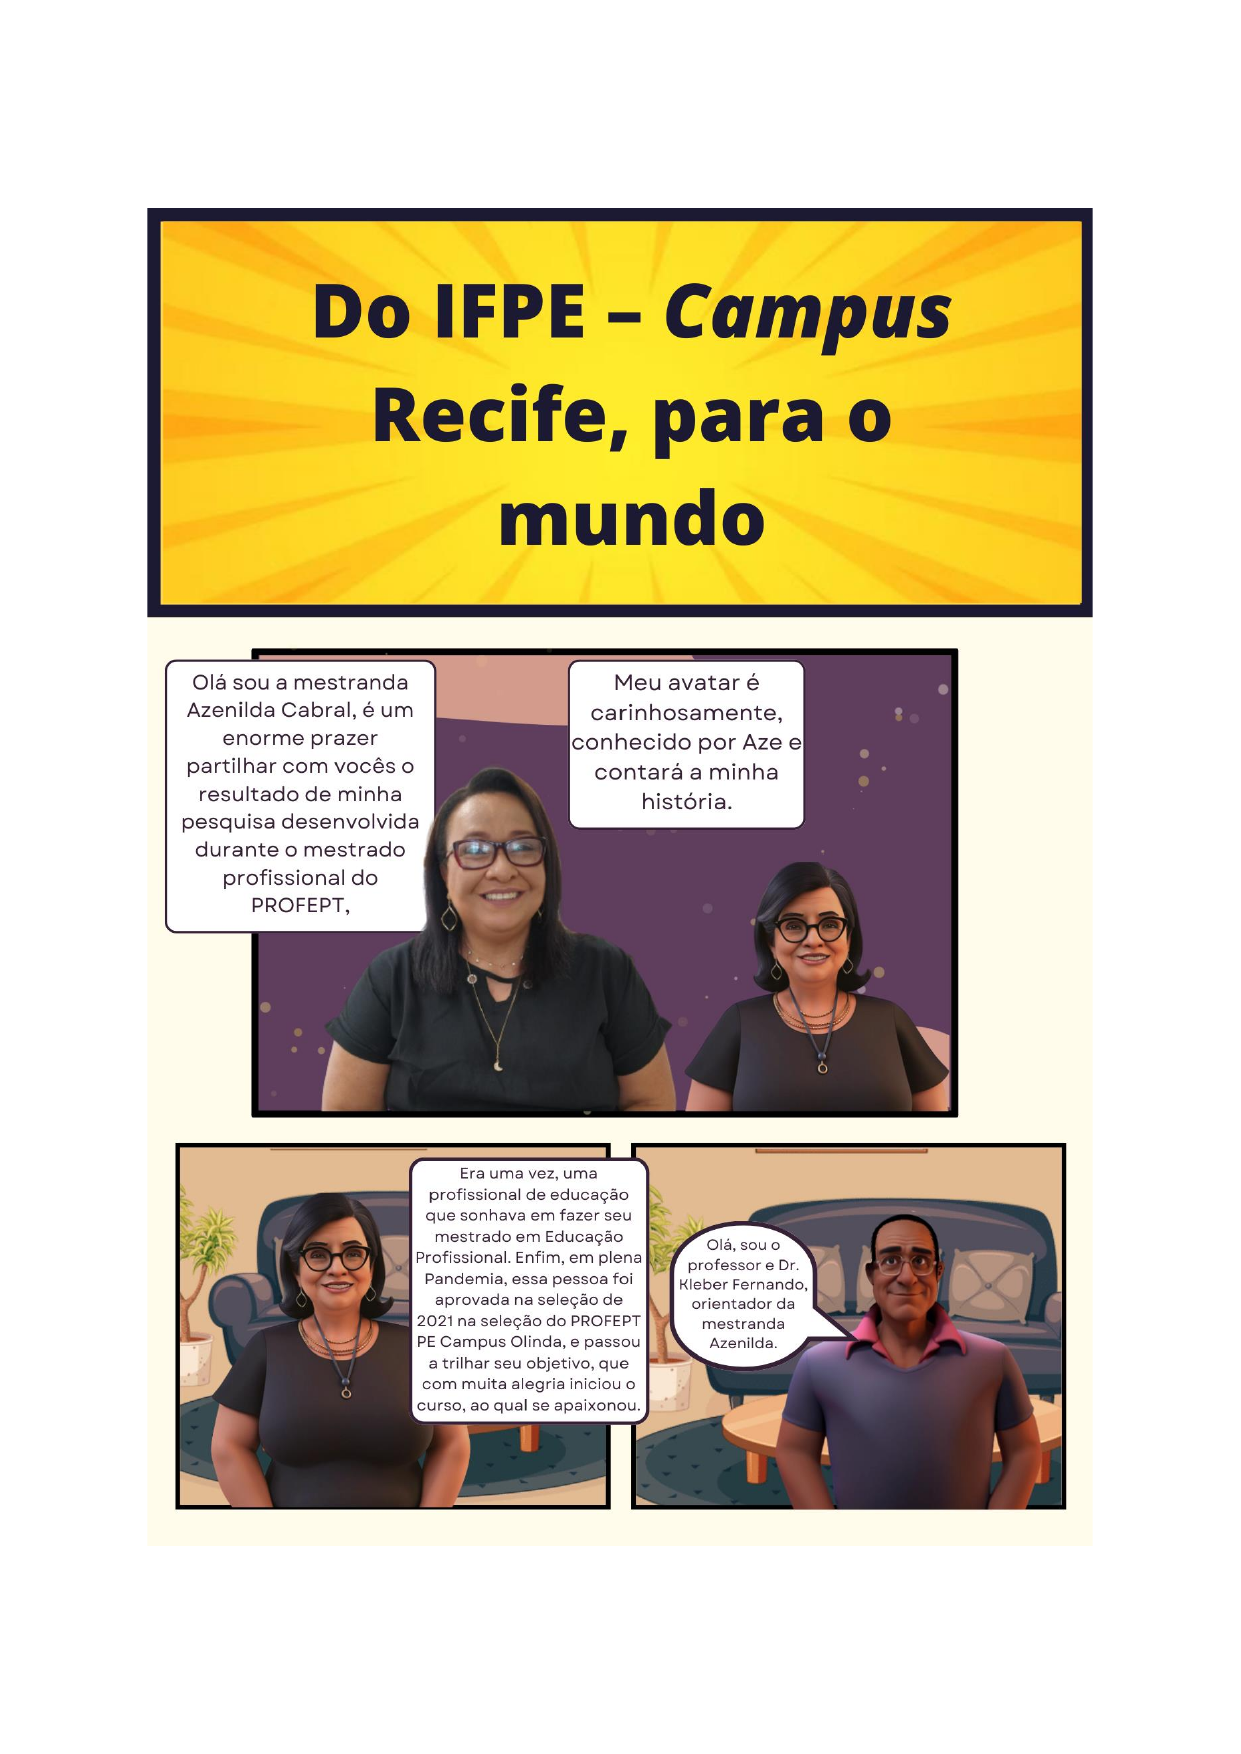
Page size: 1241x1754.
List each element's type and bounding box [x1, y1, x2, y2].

picture [147, 208, 1093, 1546]
